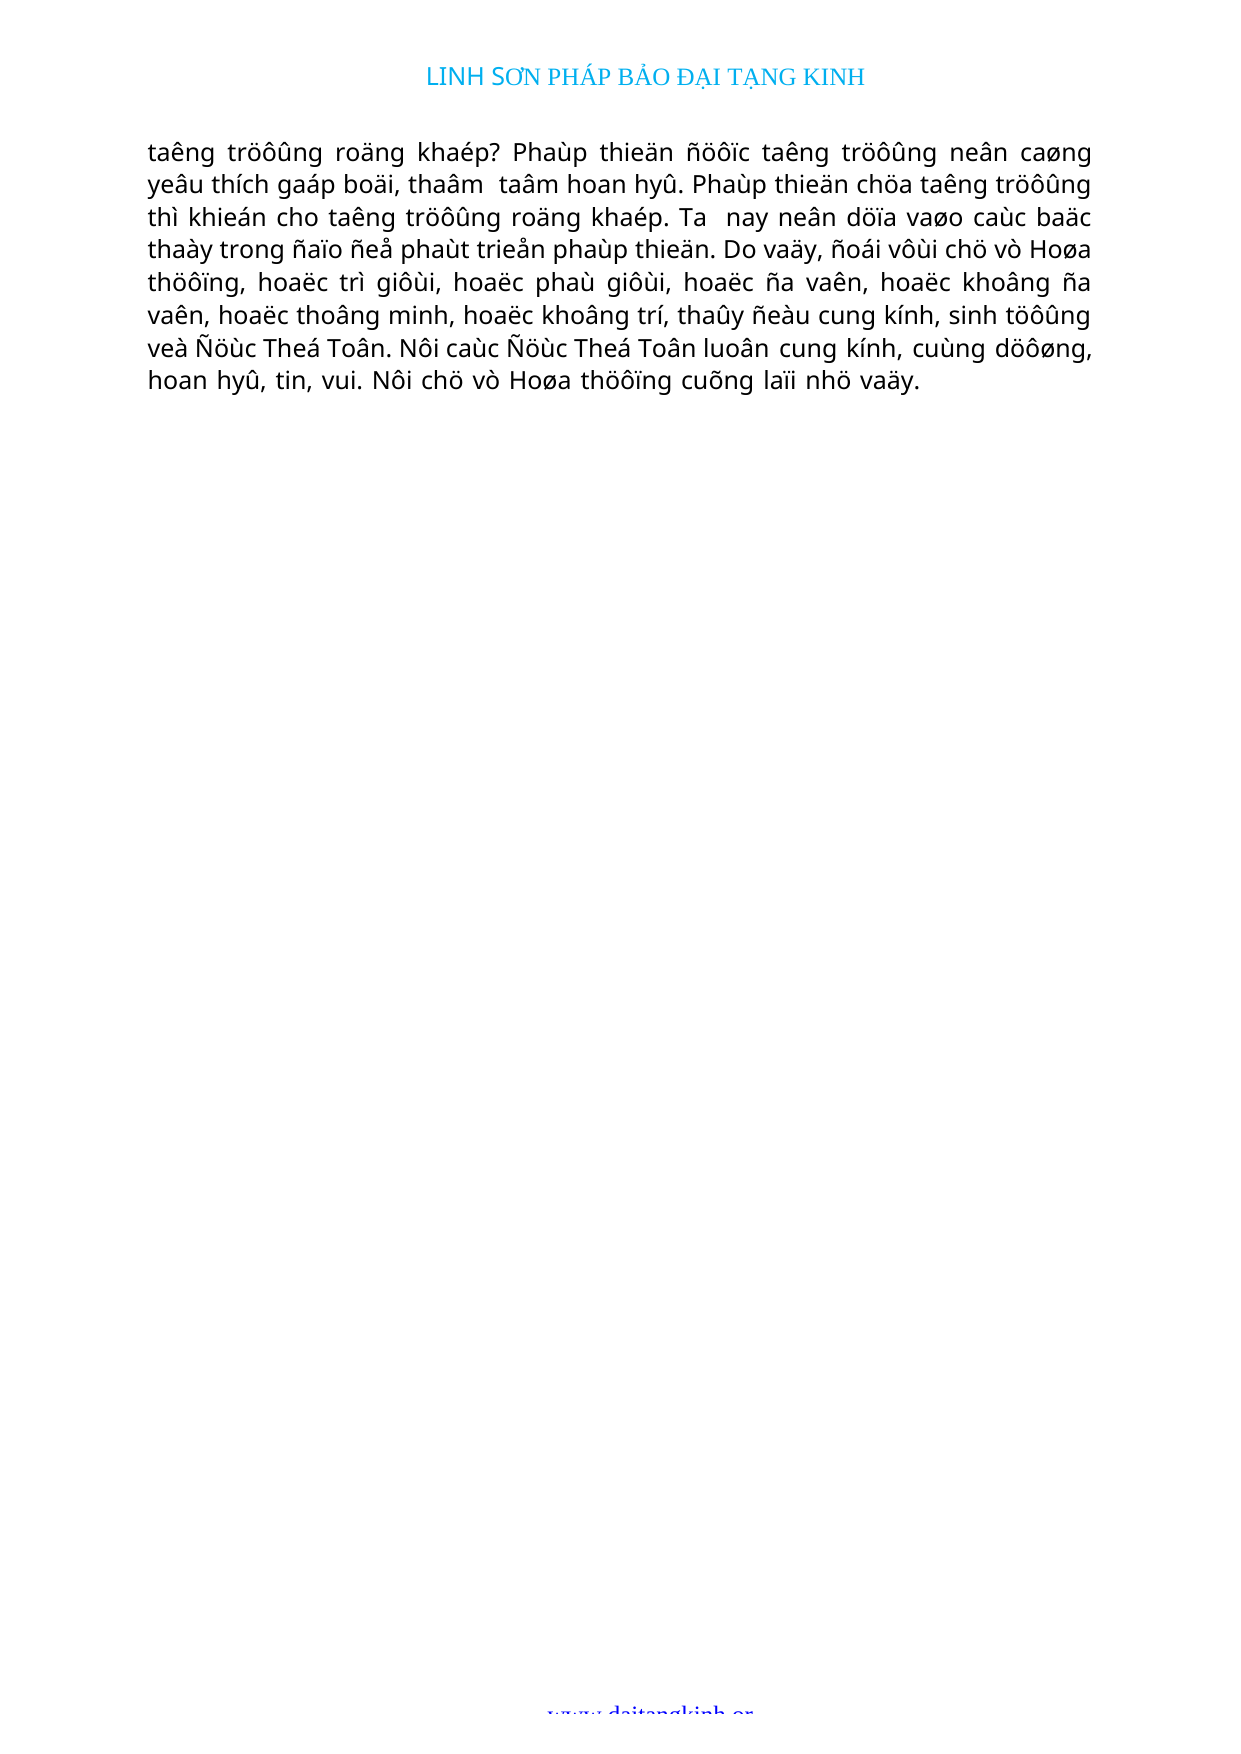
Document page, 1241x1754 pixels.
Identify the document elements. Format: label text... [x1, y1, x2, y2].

text taêng tröôûng roäng khaép? Phaùp thieän ñöôïc taêng tröôûng neân caøng yeâu thích gaáp boäi, thaâm taâm hoan hyû. Phaùp thieän chöa taêng tröôûng thì khieán cho taêng tröôûng roäng khaép. Ta nay neân döïa vaøo caùc baäc thaày trong ñaïo ñeå phaùt trieån phaùp thieän. Do vaäy, ñoái vôùi chö vò Hoøa thöôïng, hoaëc trì giôùi, hoaëc phaù giôùi, hoaëc ña vaên, hoaëc khoâng ña vaên, hoaëc thoâng minh, hoaëc khoâng trí, thaûy ñeàu cung kính, sinh töôûng veà Ñöùc Theá Toân. Nôi caùc Ñöùc Theá Toân luoân cung kính, cuùng döôøng, hoan hyû, tin, vui. Nôi chö vò Hoøa thöôïng cuõng laïi nhö vaäy. [147, 135, 1093, 397]
